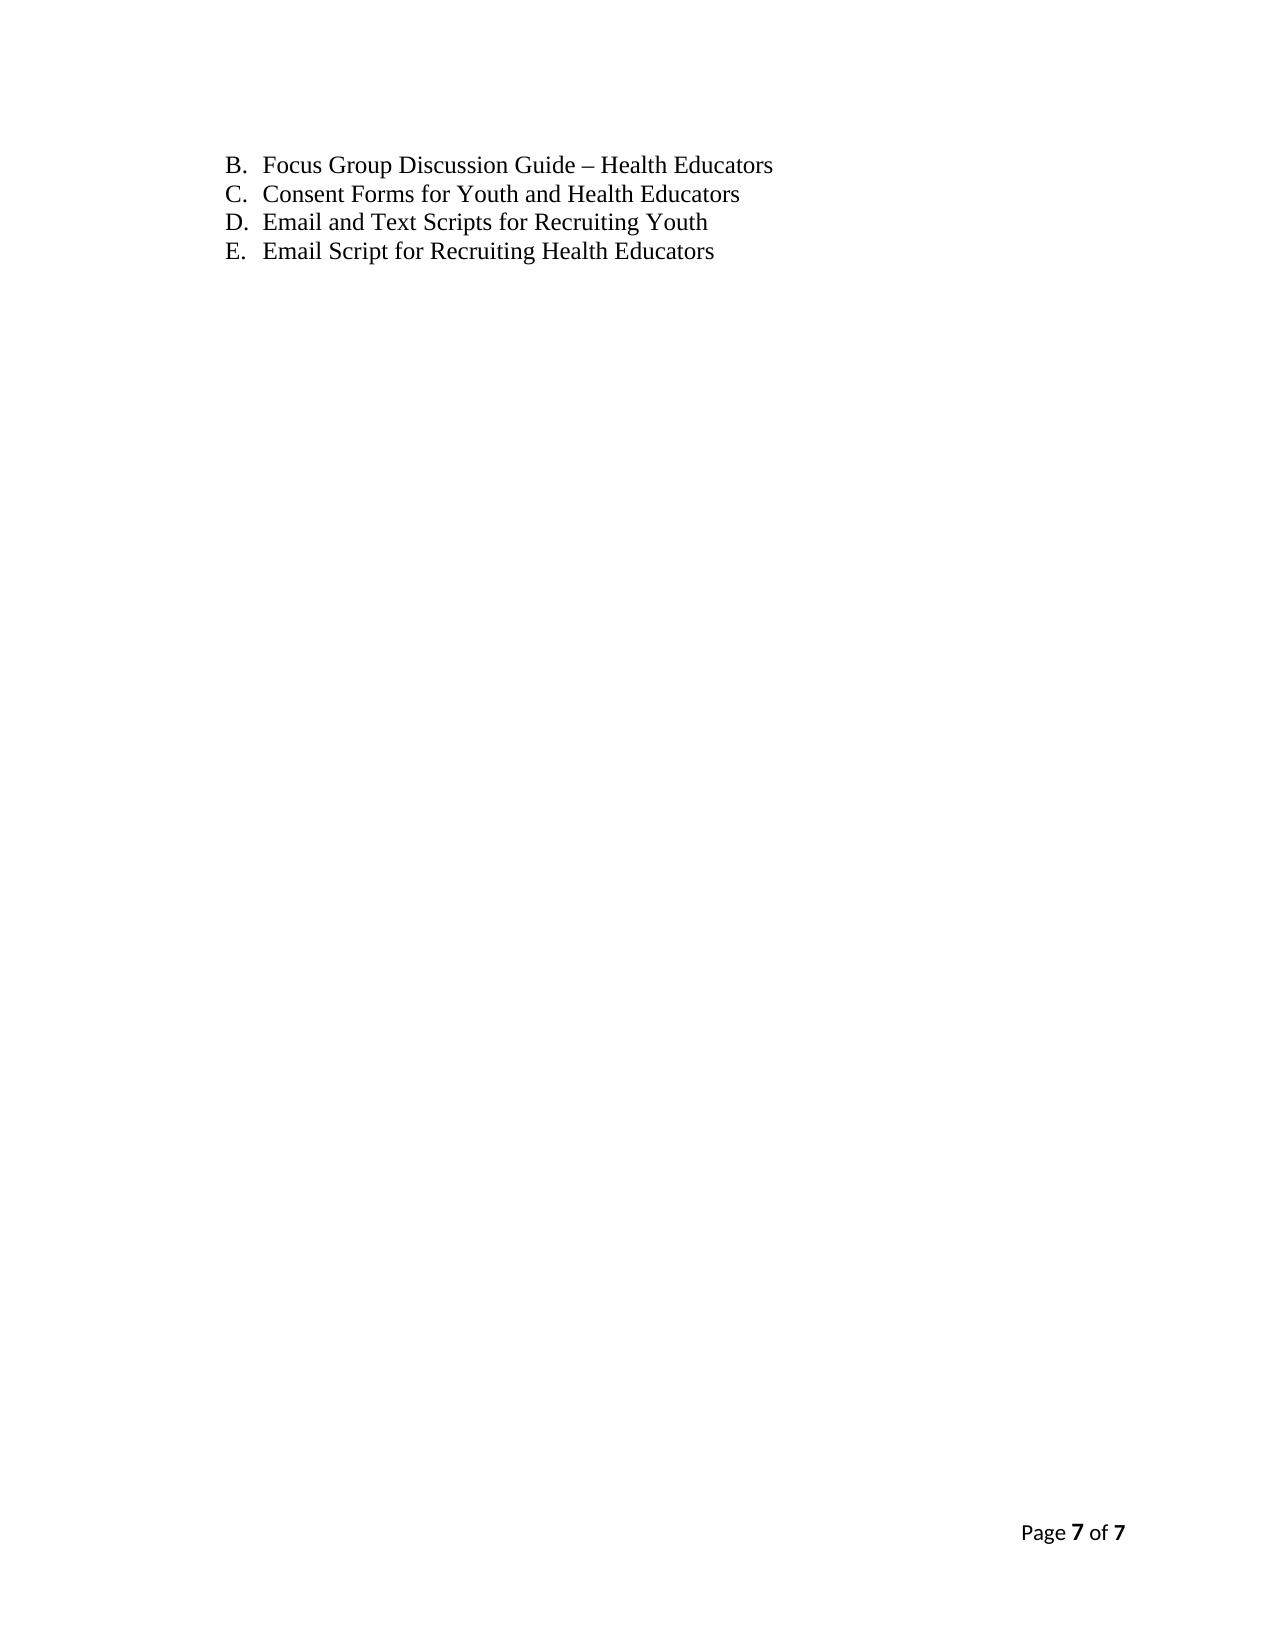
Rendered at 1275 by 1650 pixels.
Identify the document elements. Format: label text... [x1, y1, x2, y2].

list Focus Group Discussion Guide – Health Educators [225, 150, 1125, 179]
list Email Script for Recruiting Health Educators [225, 236, 1125, 265]
list Email and Text Scripts for Recruiting Youth [225, 207, 1125, 236]
list Consent Forms for Youth and Health Educators [225, 179, 1125, 207]
